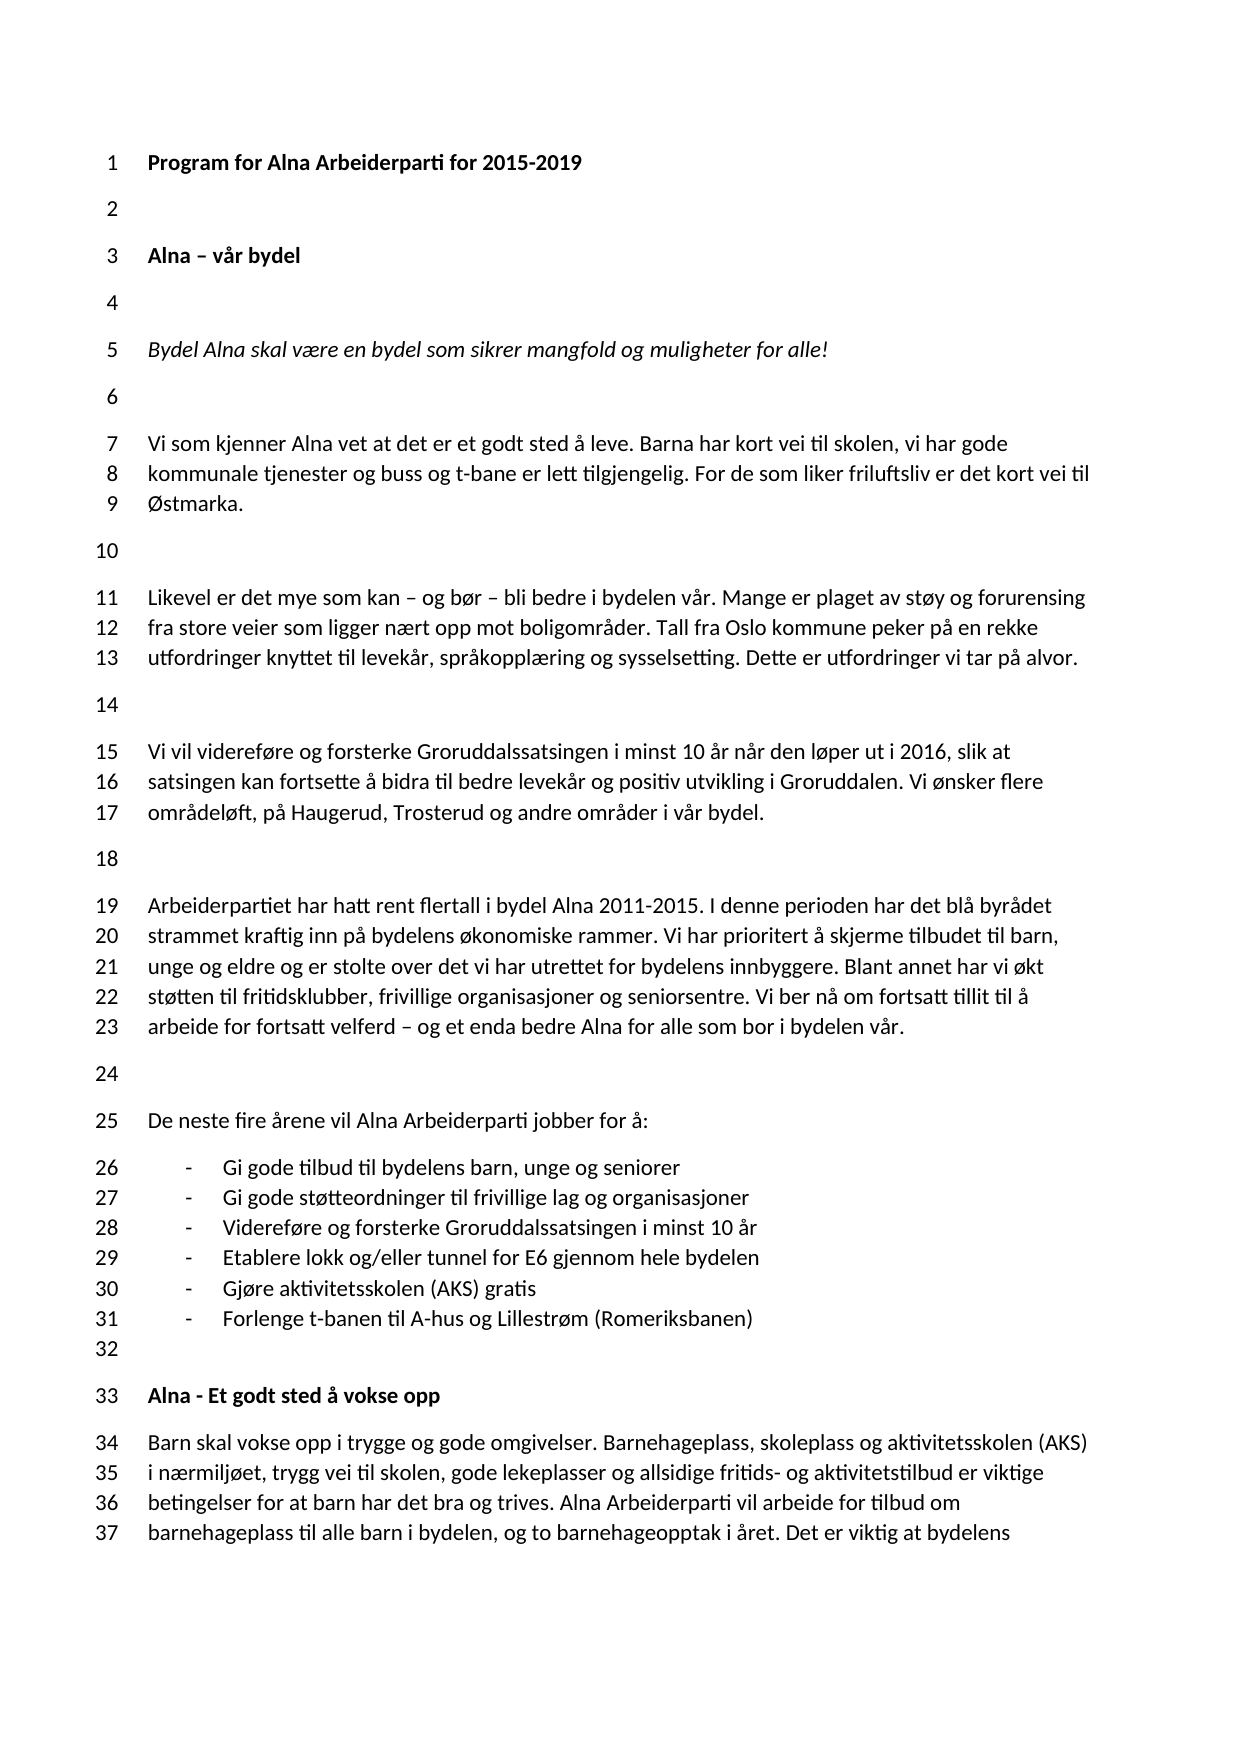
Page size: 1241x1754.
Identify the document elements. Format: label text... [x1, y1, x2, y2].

text Vi vil videreføre og forsterke Groruddalssatsingen i minst 10 år når den løper ut i 2016, slik at satsingen kan fortsette å bidra til bedre levekår og positiv utvikling i Groruddalen. Vi ønsker flere områdeløft, på Haugerud, Trosterud og andre områder i vår bydel. [148, 737, 1093, 826]
text Bydel Alna skal være en bydel som sikrer mangfold og muligheter for alle! [148, 335, 1093, 363]
text Arbeiderpartiet har hatt rent flertall i bydel Alna 2011-2015. I denne perioden har det blå byrådet strammet kraftig inn på bydelens økonomiske rammer. Vi har prioritert å skjerme tilbudet til barn, unge og eldre og er stolte over det vi har utrettet for bydelens innbyggere. Blant annet har vi økt støtten til fritidsklubber, frivillige organisasjoner og seniorsentre. Vi ber nå om fortsatt tillit til å arbeide for fortsatt velferd – og et enda bedre Alna for alle som bor i bydelen vår. [148, 891, 1093, 1040]
text Program for Alna Arbeiderparti for 2015-2019 [148, 148, 1093, 176]
list Videreføre og forsterke Groruddalssatsingen i minst 10 år [185, 1213, 1093, 1241]
list Gi gode støtteordninger til frivillige lag og organisasjoner [185, 1183, 1093, 1211]
text Vi som kjenner Alna vet at det er et godt sted å leve. Barna har kort vei til skolen, vi har gode kommunale tjenester og buss og t-bane er lett tilgjengelig. For de som liker friluftsliv er det kort vei til Østmarka. [148, 429, 1093, 517]
text Alna - Et godt sted å vokse opp [148, 1381, 1093, 1409]
text Likevel er det mye som kan – og bør – bli bedre i bydelen vår. Mange er plaget av støy og forurensing fra store veier som ligger nært opp mot boligområder. Tall fra Oslo kommune peker på en rekke utfordringer knyttet til levekår, språkopplæring og sysselsetting. Dette er utfordringer vi tar på alvor. [148, 583, 1093, 671]
list Gjøre aktivitetsskolen (AKS) gratis [185, 1274, 1093, 1302]
list Etablere lokk og/eller tunnel for E6 gjennom hele bydelen [185, 1243, 1093, 1271]
text De neste fire årene vil Alna Arbeiderparti jobber for å: [148, 1106, 1093, 1134]
text Alna – vår bydel [148, 241, 1093, 269]
list Gi gode tilbud til bydelens barn, unge og seniorer [185, 1153, 1093, 1181]
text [148, 1428, 1093, 1546]
list Forlenge t-banen til A-hus og Lillestrøm (Romeriksbanen) [185, 1304, 1093, 1332]
